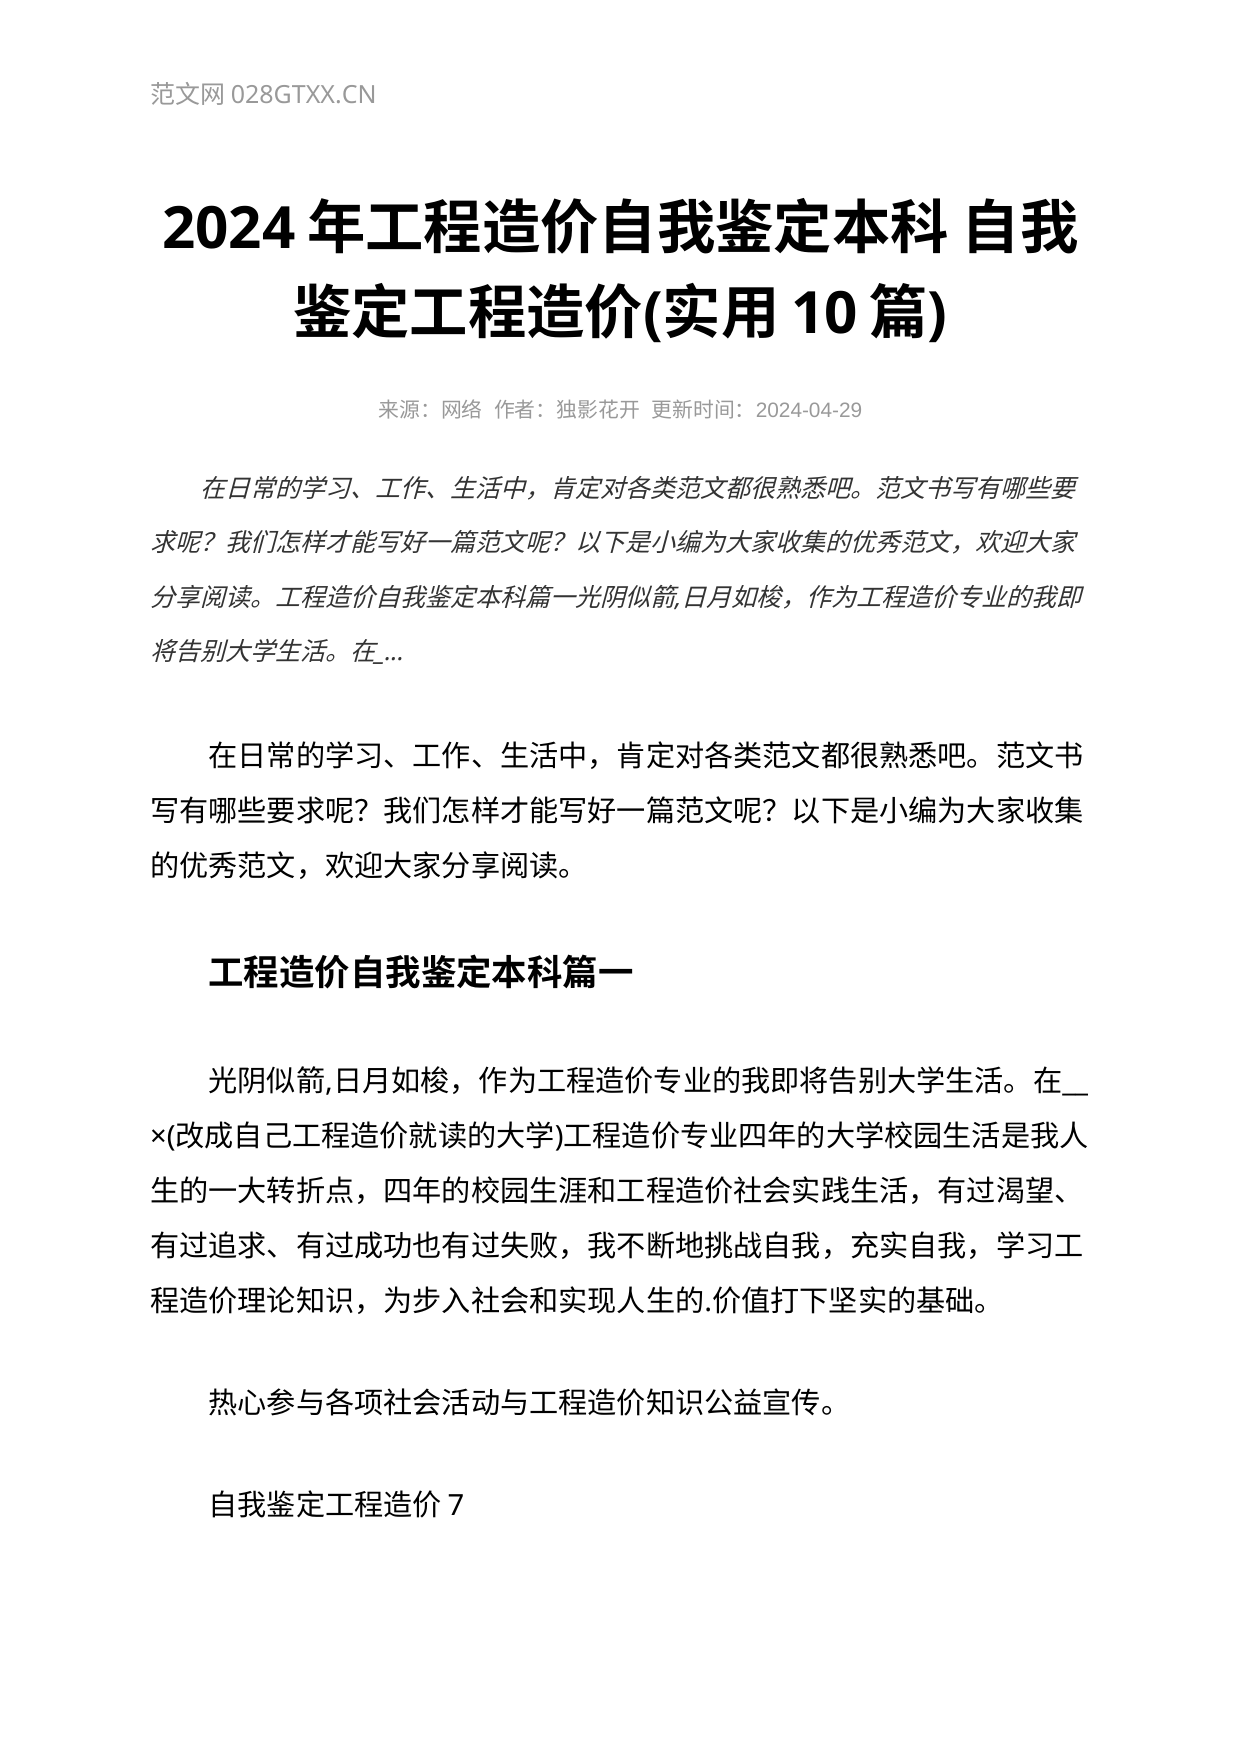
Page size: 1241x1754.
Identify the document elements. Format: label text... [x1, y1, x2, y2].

text 光阴似箭,日月如梭，作为工程造价专业的我即将告别大学生活。在__×(改成自己工程造价就读的大学)工程造价专业四年的大学校园生活是我人生的一大转折点，四年的校园生涯和工程造价社会实践生活，有过渴望、有过追求、有过成功也有过失败，我不断地挑战自我，充实自我，学习工程造价理论知识，为步入社会和实现人生的.价值打下坚实的基础。 [150, 1058, 1090, 1320]
text 热心参与各项社会活动与工程造价知识公益宣传。 [150, 1380, 1090, 1422]
subtitle 2024年工程造价自我鉴定本科 自我鉴定工程造价(实用10篇) [150, 181, 1090, 351]
text 在日常的学习、工作、生活中，肯定对各类范文都很熟悉吧。范文书写有哪些要求呢？我们怎样才能写好一篇范文呢？以下是小编为大家收集的优秀范文，欢迎大家分享阅读。工程造价自我鉴定本科篇一光阴似箭,日月如梭，作为工程造价专业的我即将告别大学生活。在_... [150, 468, 1090, 668]
text 自我鉴定工程造价7 [150, 1481, 1090, 1524]
text 工程造价自我鉴定本科篇一 [150, 944, 1090, 996]
text 来源：网络 作者：独影花开 更新时间：2024-04-29 [150, 398, 1090, 422]
text 在日常的学习、工作、生活中，肯定对各类范文都很熟悉吧。范文书写有哪些要求呢？我们怎样才能写好一篇范文呢？以下是小编为大家收集的优秀范文，欢迎大家分享阅读。 [150, 733, 1090, 885]
